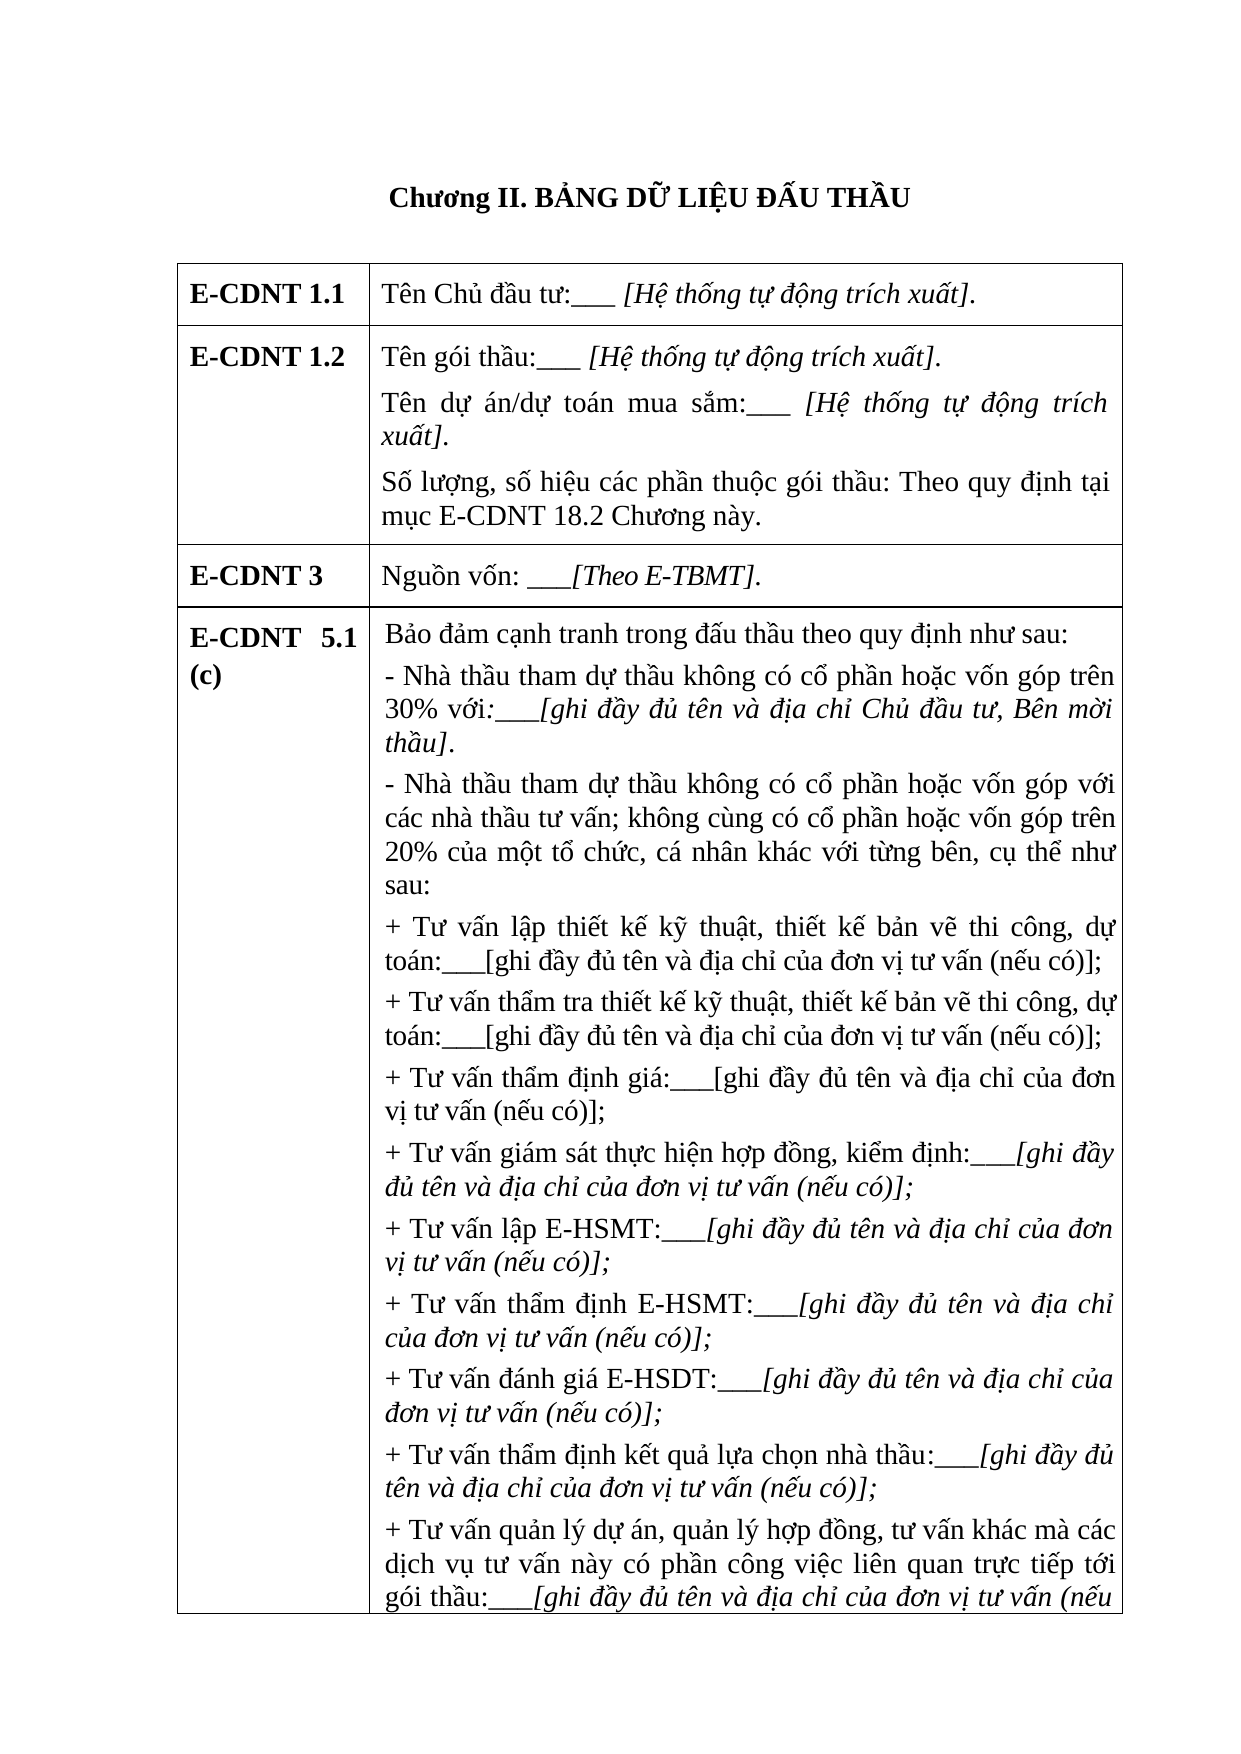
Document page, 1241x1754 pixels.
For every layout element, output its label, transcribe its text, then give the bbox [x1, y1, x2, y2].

table_cell Tên gói thầu:___ [Hệ thống tự động trích xuất]. Tên dự án/dự toán mua sắm:___ [Hệ thống tự động trích xuất]. Số lượng, số hiệu các phần thuộc gói thầu: Theo quy định tại mục E-CDNT 18.2 Chương này. [370, 326, 1122, 544]
table_cell E-CDNT 3 [178, 545, 369, 606]
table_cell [370, 608, 1122, 1613]
table_header E-CDNT 1.1 [178, 264, 369, 325]
table_cell E-CDNT 5.1 (c) [178, 608, 369, 1613]
text Chương II. BẢNG DỮ LIỆU ĐẤU THẦU [177, 180, 1122, 213]
table_cell Nguồn vốn: ___[Theo E-TBMT]. [370, 545, 1122, 606]
table_cell E-CDNT 1.2 [178, 326, 369, 544]
table_header Tên Chủ đầu tư:___ [Hệ thống tự động trích xuất]. [370, 264, 1122, 325]
